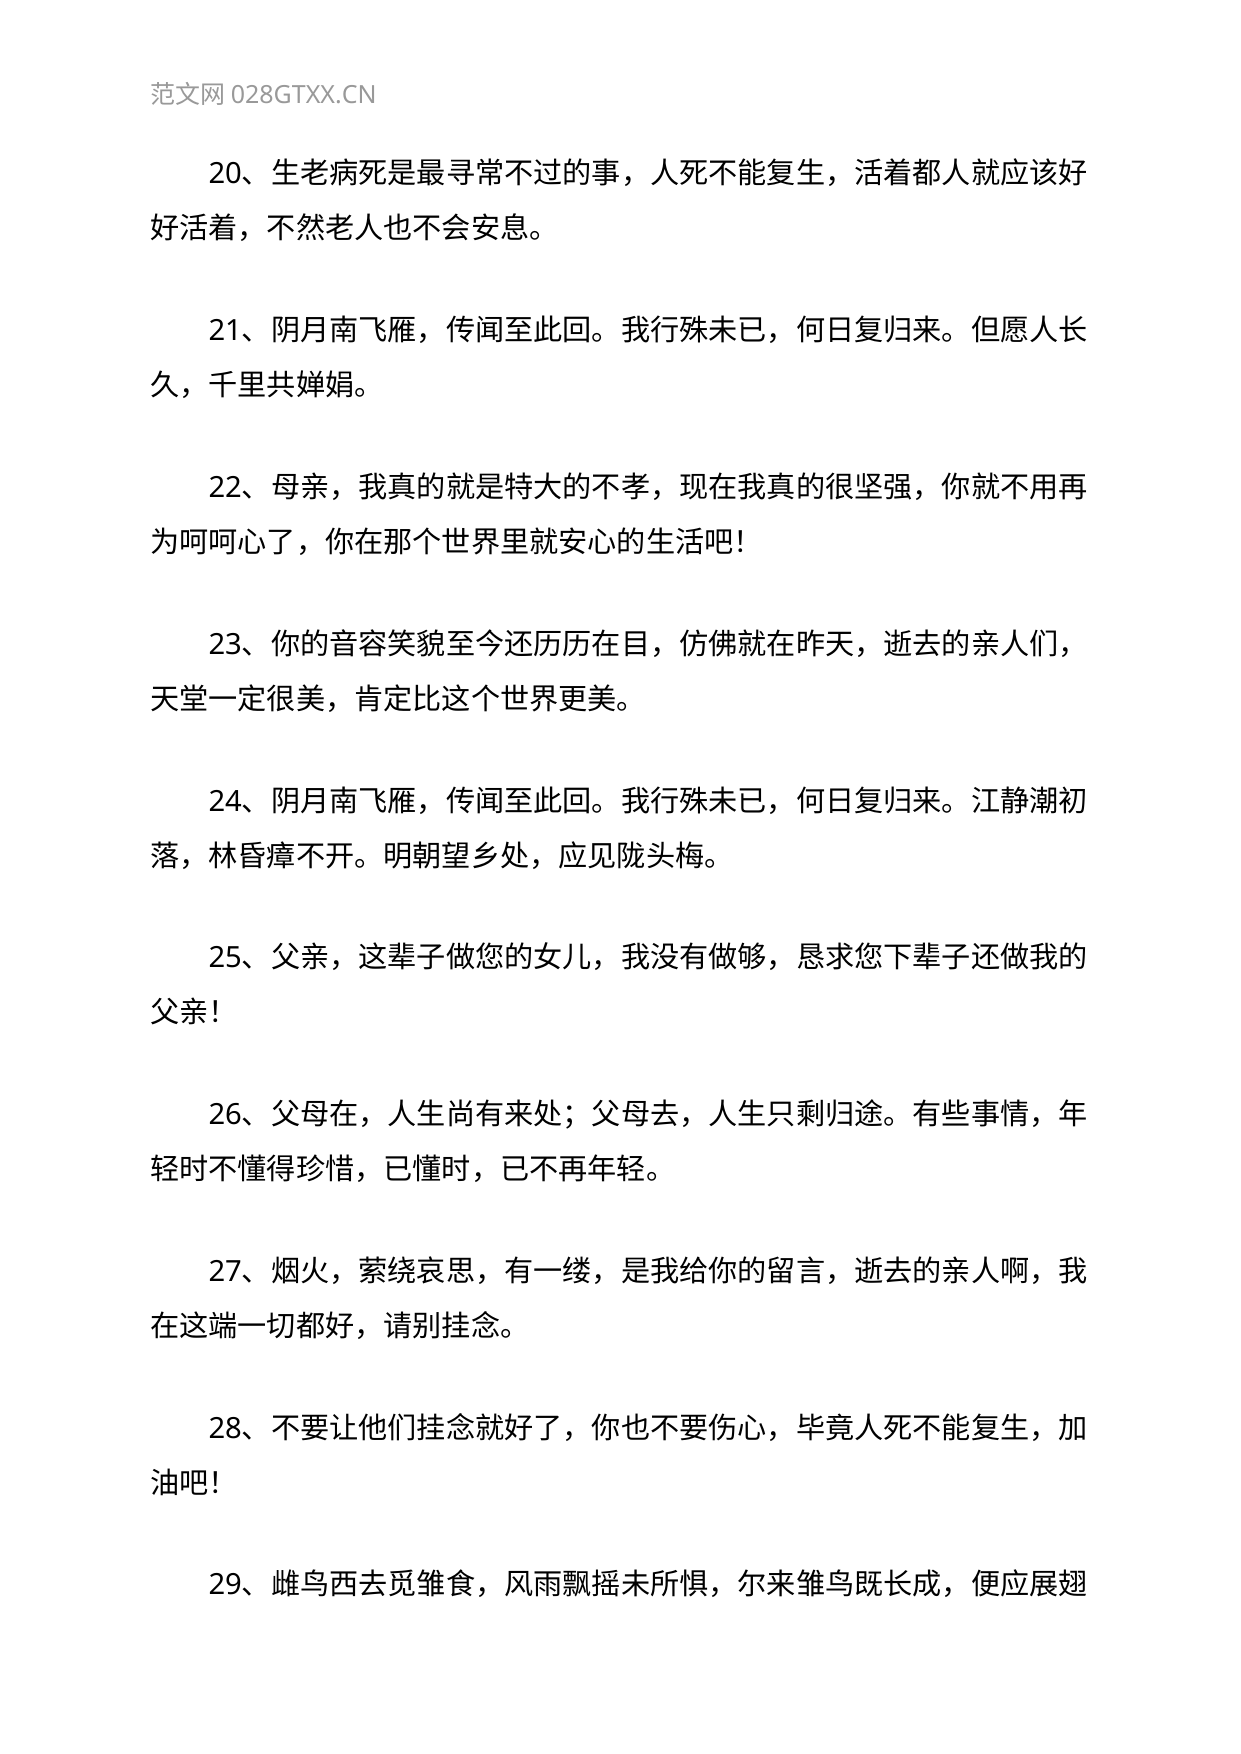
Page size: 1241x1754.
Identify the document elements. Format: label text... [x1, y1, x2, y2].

text 27、烟火，萦绕哀思，有一缕，是我给你的留言，逝去的亲人啊，我在这端一切都好，请别挂念。 [150, 1247, 1090, 1345]
text 20、生老病死是最寻常不过的事，人死不能复生，活着都人就应该好好活着，不然老人也不会安息。 [150, 150, 1090, 247]
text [150, 1561, 1090, 1603]
text 25、父亲，这辈子做您的女儿，我没有做够，恳求您下辈子还做我的父亲！ [150, 934, 1090, 1031]
text 21、阴月南飞雁，传闻至此回。我行殊未已，何日复归来。但愿人长久，千里共婵娟。 [150, 307, 1090, 404]
text 22、母亲，我真的就是特大的不孝，现在我真的很坚强，你就不用再为呵呵心了，你在那个世界里就安心的生活吧！ [150, 463, 1090, 561]
text 28、不要让他们挂念就好了，你也不要伤心，毕竟人死不能复生，加油吧！ [150, 1404, 1090, 1501]
text 23、你的音容笑貌至今还历历在目，仿佛就在昨天，逝去的亲人们，天堂一定很美，肯定比这个世界更美。 [150, 620, 1090, 718]
text 24、阴月南飞雁，传闻至此回。我行殊未已，何日复归来。江静潮初落，林昏瘴不开。明朝望乡处，应见陇头梅。 [150, 777, 1090, 874]
text 26、父母在，人生尚有来处；父母去，人生只剩归途。有些事情，年轻时不懂得珍惜，已懂时，已不再年轻。 [150, 1091, 1090, 1188]
